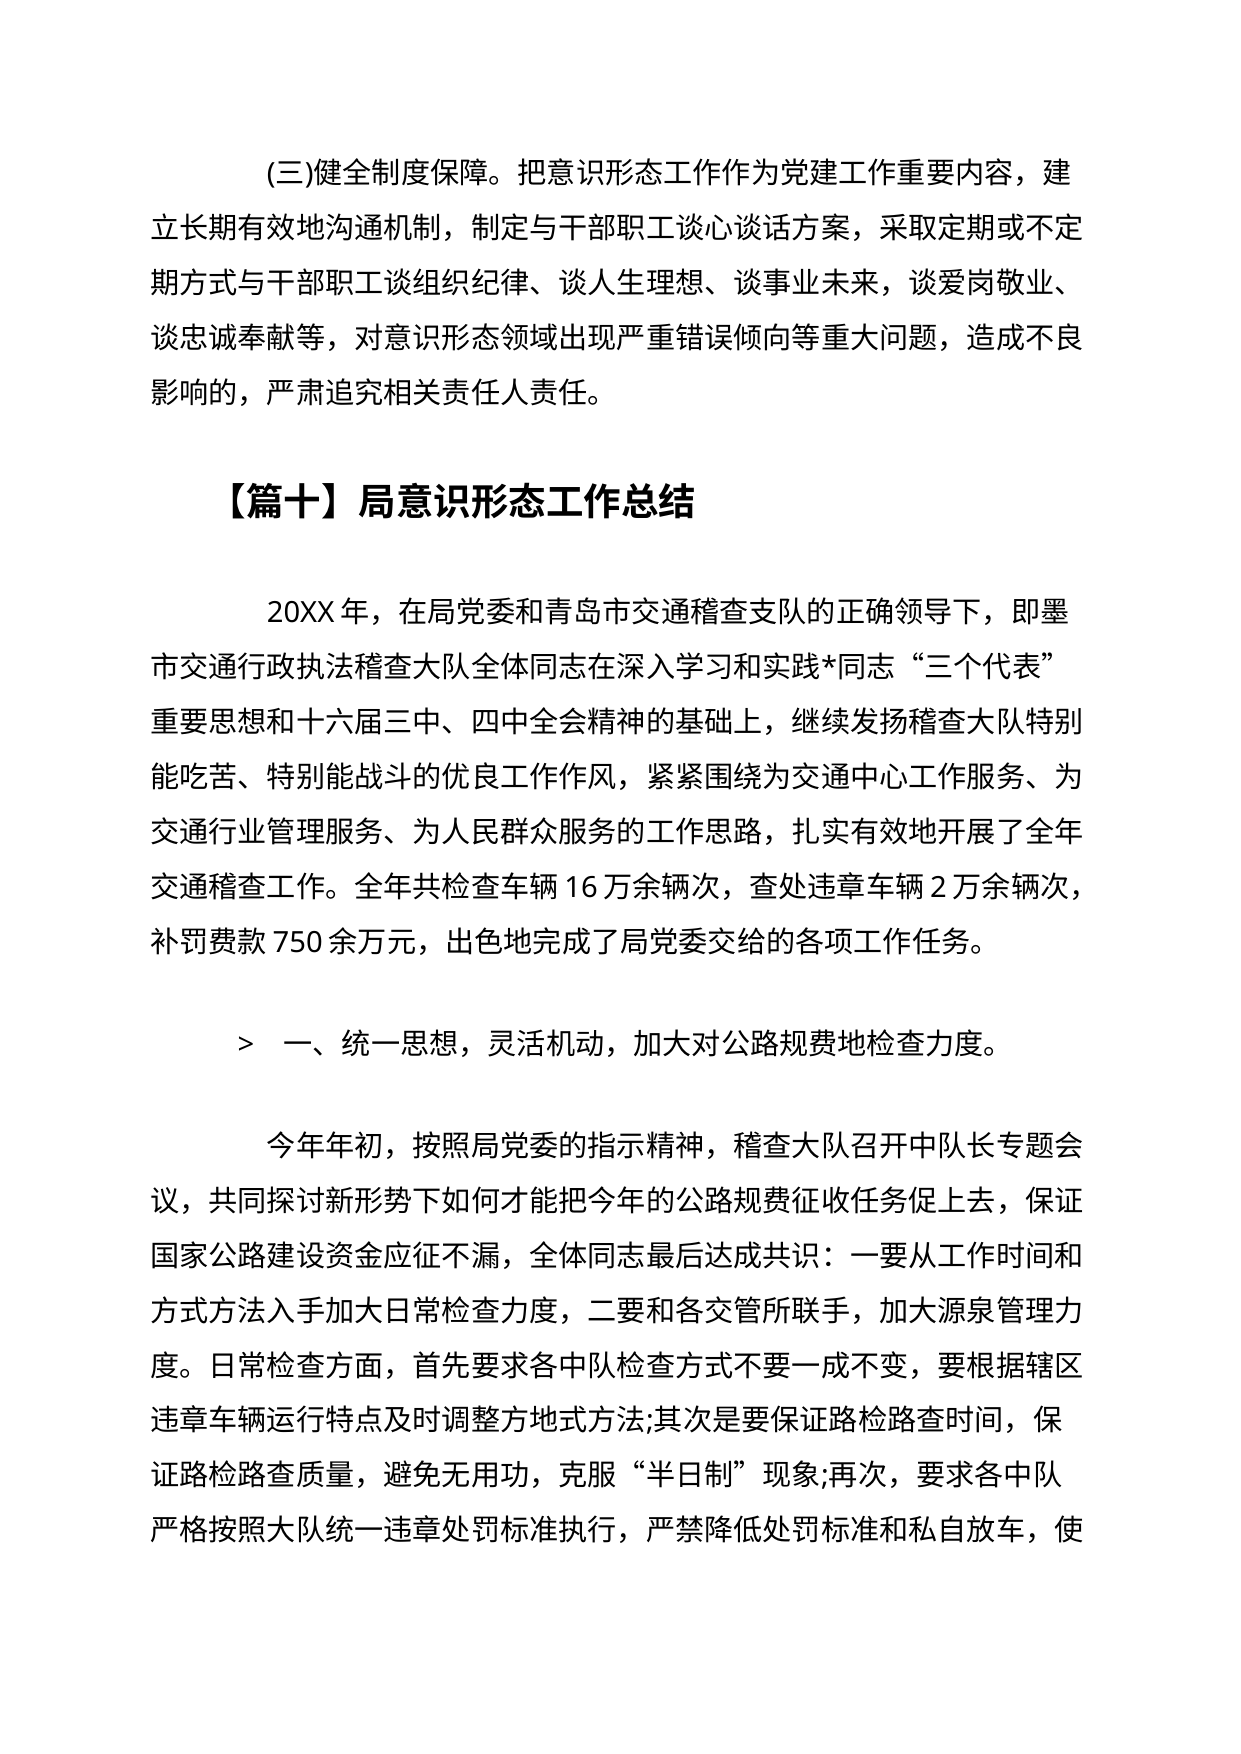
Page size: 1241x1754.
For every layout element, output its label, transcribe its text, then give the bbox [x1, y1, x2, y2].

text > 一、统一思想，灵活机动，加大对公路规费地检查力度。 [150, 1021, 1090, 1063]
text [150, 1122, 1090, 1549]
text (三)健全制度保障。把意识形态工作作为党建工作重要内容，建立长期有效地沟通机制，制定与干部职工谈心谈话方案，采取定期或不定期方式与干部职工谈组织纪律、谈人生理想、谈事业未来，谈爱岗敬业、谈忠诚奉献等，对意识形态领域出现严重错误倾向等重大问题，造成不良影响的，严肃追究相关责任人责任。 [150, 150, 1090, 412]
text 20XX年，在局党委和青岛市交通稽查支队的正确领导下，即墨市交通行政执法稽查大队全体同志在深入学习和实践*同志“三个代表”重要思想和十六届三中、四中全会精神的基础上，继续发扬稽查大队特别能吃苦、特别能战斗的优良工作作风，紧紧围绕为交通中心工作服务、为交通行业管理服务、为人民群众服务的工作思路，扎实有效地开展了全年交通稽查工作。全年共检查车辆16万余辆次，查处违章车辆2万余辆次，补罚费款750余万元，出色地完成了局党委交给的各项工作任务。 [150, 589, 1090, 961]
text 【篇十】局意识形态工作总结 [150, 471, 1090, 526]
